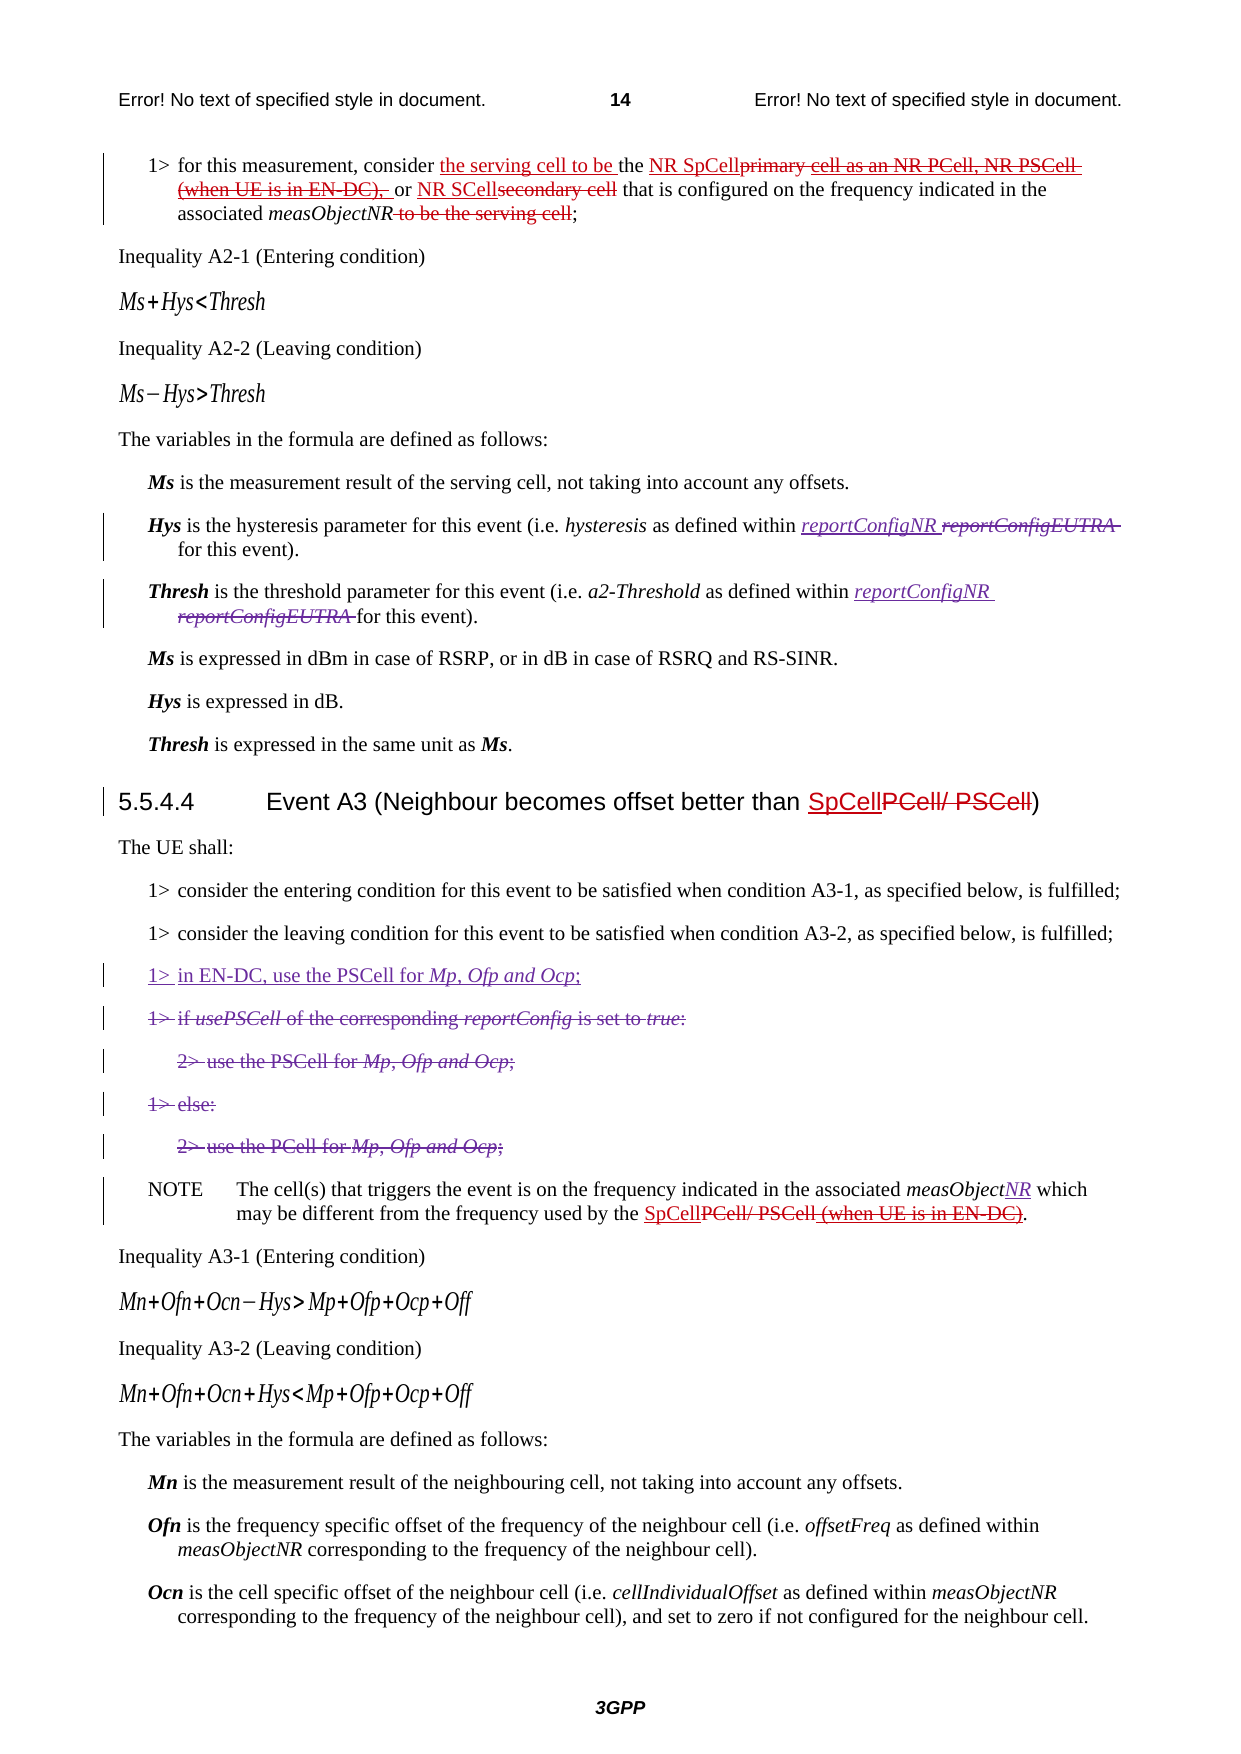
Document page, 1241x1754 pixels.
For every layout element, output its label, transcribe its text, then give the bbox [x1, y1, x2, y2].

text Ms is expressed in dBm in case of RSRP, or in dB in case of RSRQ and RS-SINR. [148, 646, 1122, 670]
text Inequality A2-2 (Leaving condition) [118, 335, 1122, 359]
text NOTE The cell(s) that triggers the event is on the frequency indicated in the associated measObject which may be different from the frequency used by the . [148, 1177, 1122, 1225]
text Hys is expressed in dB. [148, 689, 1122, 713]
text Ocn is the cell specific offset of the neighbour cell (i.e. cellIndividualOffset as defined within measObjectNR corresponding to the frequency of the neighbour cell), and set to zero if not configured for the neighbour cell. [148, 1580, 1122, 1628]
text 1> consider the leaving condition for this event to be satisfied when condition A3-2, as specified below, is fulfilled; [148, 920, 1122, 944]
text Ms is the measurement result of the serving cell, not taking into account any offsets. [148, 470, 1122, 494]
text Inequality A3-1 (Entering condition) [118, 1244, 1122, 1268]
text Inequality A3-2 (Leaving condition) [118, 1336, 1122, 1360]
text Hys is the hysteresis parameter for this event (i.e. hysteresis as defined within for this event). [148, 513, 1122, 561]
subtitle 5.5.4.4 Event A3 (Neighbour becomes offset better than ) [118, 787, 1122, 816]
text The variables in the formula are defined as follows: [118, 427, 1122, 451]
text Inequality A2-1 (Entering condition) [118, 244, 1122, 268]
text Ofn is the frequency specific offset of the frequency of the neighbour cell (i.e. offsetFreq as defined within measObjectNR corresponding to the frequency of the neighbour cell). [148, 1513, 1122, 1561]
text 1> for this measurement, consider the or that is configured on the frequency indicated in the associated measObjectNR; [148, 153, 1122, 225]
text Thresh is expressed in the same unit as Ms. [148, 732, 1122, 756]
text 1> consider the entering condition for this event to be satisfied when condition A3-1, as specified below, is fulfilled; [148, 878, 1122, 902]
text The variables in the formula are defined as follows: [118, 1427, 1122, 1451]
text Mn is the measurement result of the neighbouring cell, not taking into account any offsets. [148, 1470, 1122, 1494]
text Thresh is the threshold parameter for this event (i.e. a2-Threshold as defined within for this event). [148, 579, 1122, 628]
text The UE shall: [118, 835, 1122, 859]
